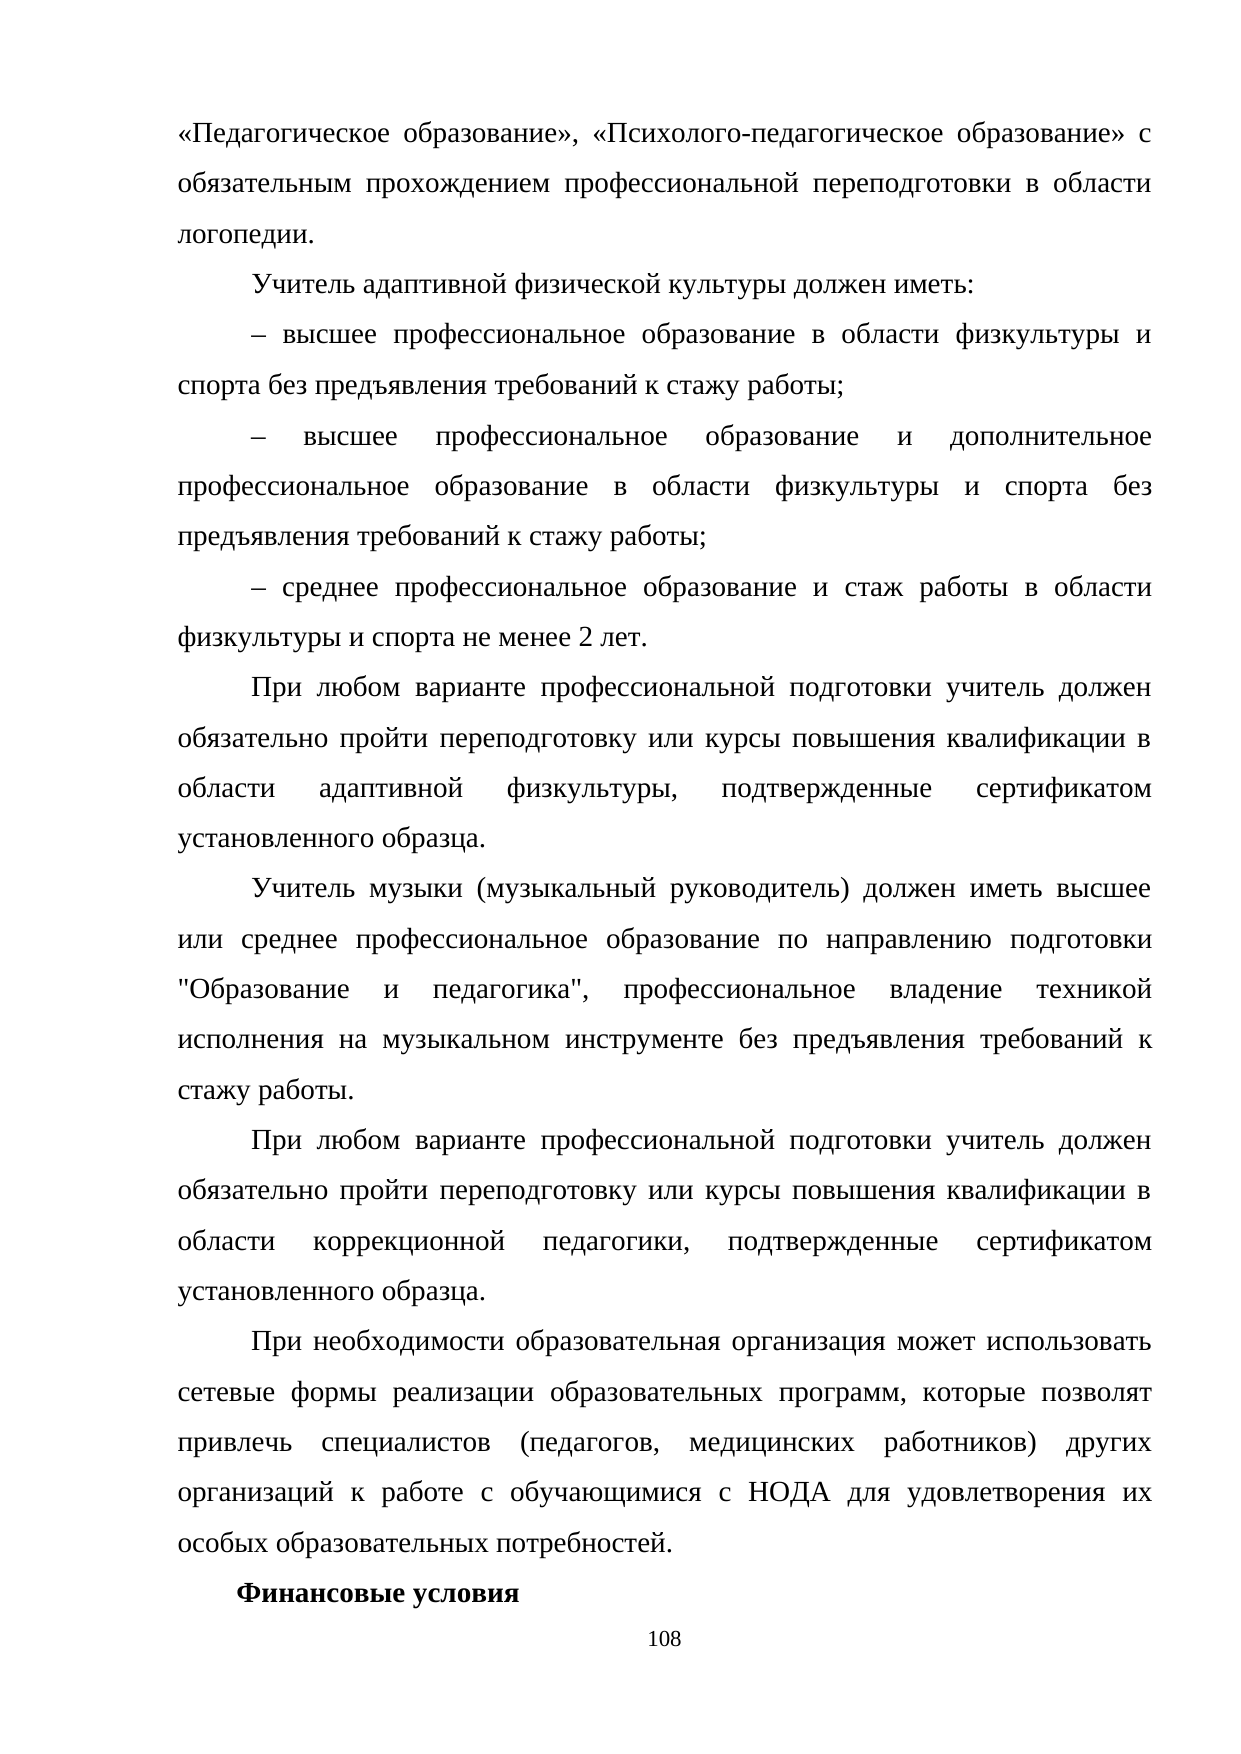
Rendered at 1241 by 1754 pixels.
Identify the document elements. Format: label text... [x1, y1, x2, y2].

text Учитель музыки (музыкальный руководитель) должен иметь высшее или среднее профессиональное образование по направлению подготовки "Образование и педагогика", профессиональное владение техникой исполнения на музыкальном инструменте без предъявления требований к стажу работы. [177, 871, 1152, 1105]
text При любом варианте профессиональной подготовки учитель должен обязательно пройти переподготовку или курсы повышения квалификации в области адаптивной физкультуры, подтвержденные сертификатом установленного образца. [177, 669, 1152, 854]
subtitle Финансовые условия [236, 1575, 1228, 1608]
list высшее профессиональное образование и дополнительное профессиональное образование в области физкультуры и спорта без предъявления требований к стажу работы; [177, 418, 1152, 552]
list высшее профессиональное образование в области физкультуры и спорта без предъявления требований к стажу работы; [177, 317, 1152, 401]
text «Педагогическое образование», «Психолого-педагогическое образование» с обязательным прохождением профессиональной переподготовки в области логопедии. [177, 115, 1152, 249]
text При необходимости образовательная организация может использовать сетевые формы реализации образовательных программ, которые позволят привлечь специалистов (педагогов, медицинских работников) других организаций к работе с обучающимися с НОДА для удовлетворения их особых образовательных потребностей. [177, 1323, 1152, 1558]
list среднее профессиональное образование и стаж работы в области физкультуры и спорта не менее 2 лет. [177, 569, 1152, 653]
text При любом варианте профессиональной подготовки учитель должен обязательно пройти переподготовку или курсы повышения квалификации в области коррекционной педагогики, подтвержденные сертификатом установленного образца. [177, 1122, 1152, 1307]
text Учитель адаптивной физической культуры должен иметь: [251, 266, 1228, 300]
